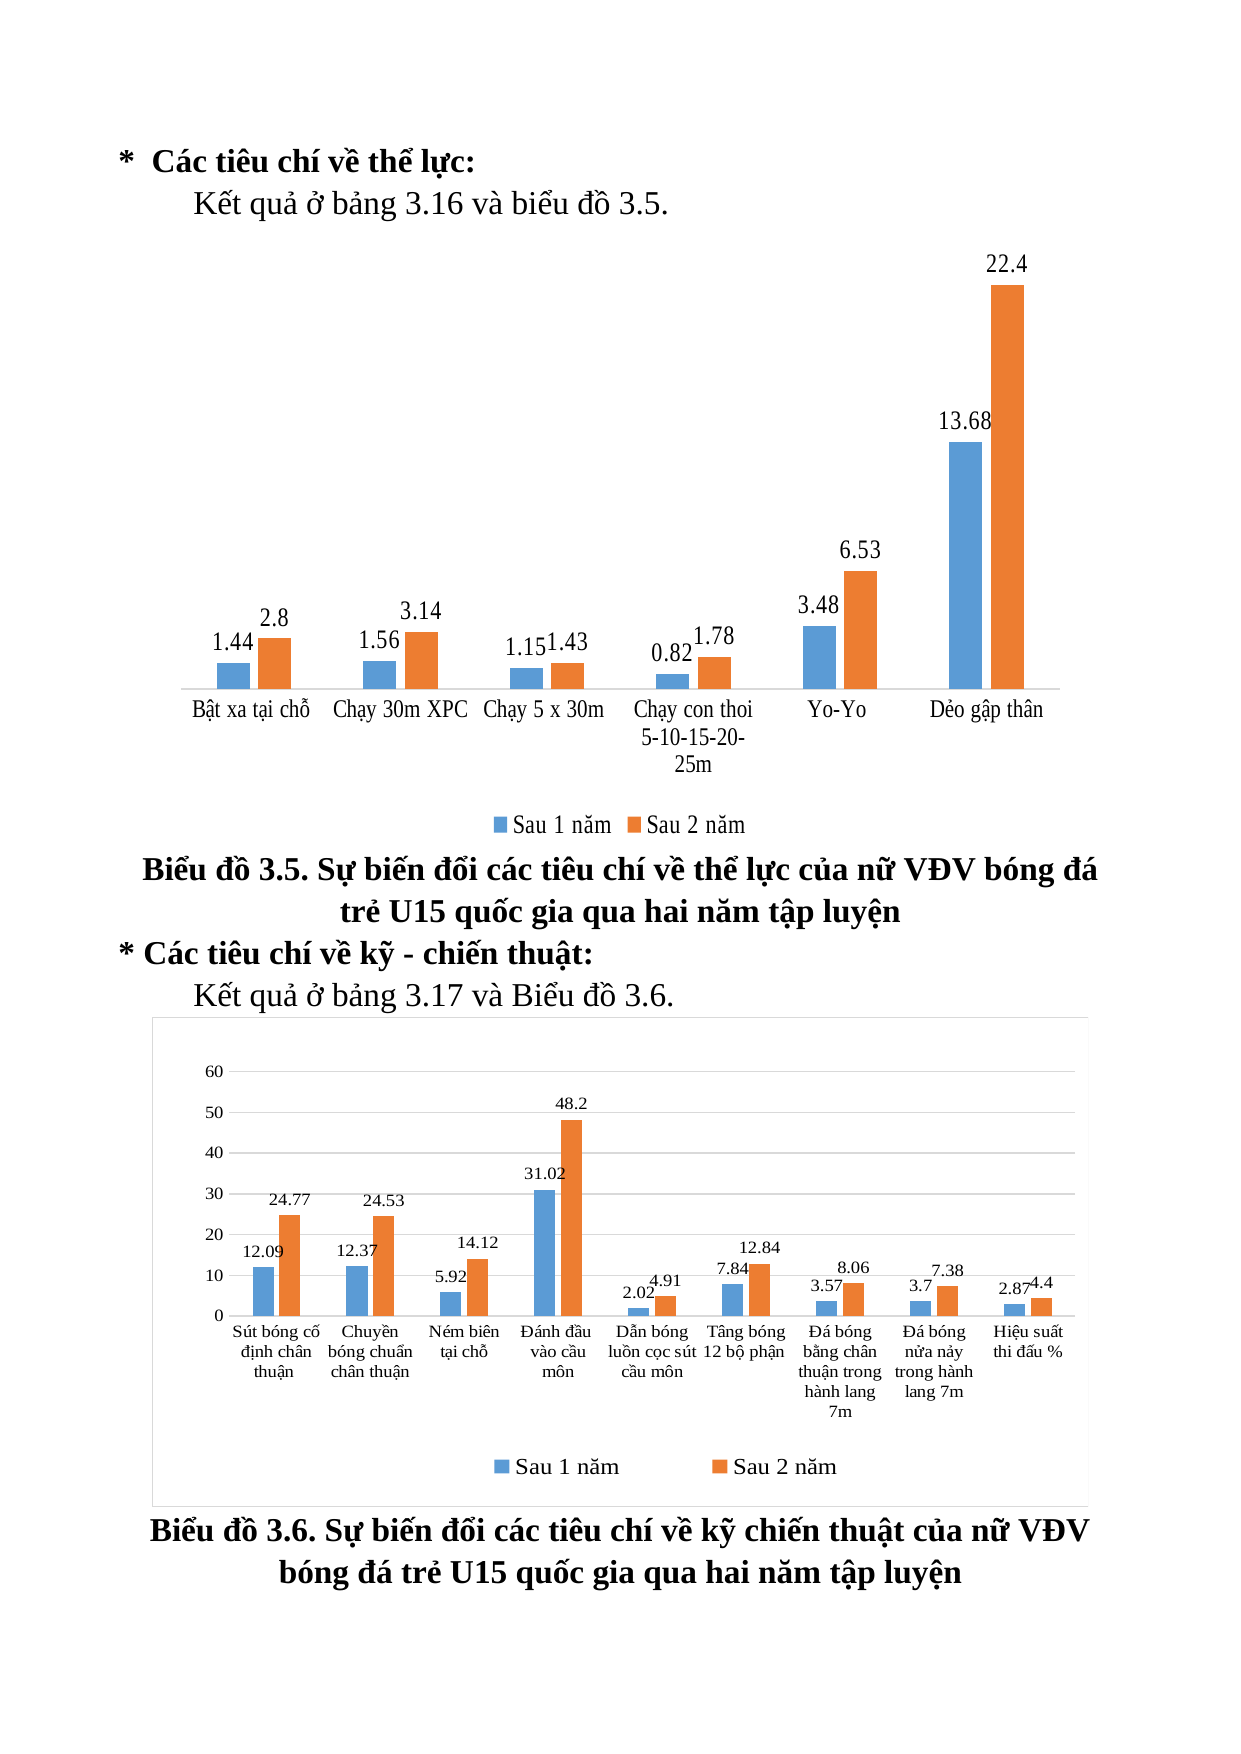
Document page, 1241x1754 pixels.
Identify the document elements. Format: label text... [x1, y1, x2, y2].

text Biểu đồ 3.6. Sự biến đổi các tiêu chí về kỹ chiến thuật của nữ VĐV bóng đá trẻ U15 quốc gia qua hai năm tập luyện [118, 1510, 1122, 1590]
text Biểu đồ 3.5. Sự biến đổi các tiêu chí về thể lực của nữ VĐV bóng đá trẻ U15 quốc gia qua hai năm tập luyện [118, 849, 1122, 930]
text * Các tiêu chí về thể lực: [118, 141, 1122, 179]
text Kết quả ở bảng 3.17 và Biểu đồ 3.6. [118, 976, 1122, 1014]
text * Các tiêu chí về kỹ - chiến thuật: [118, 933, 1122, 972]
text Kết quả ở bảng 3.16 và biểu đồ 3.5. [118, 183, 1122, 222]
